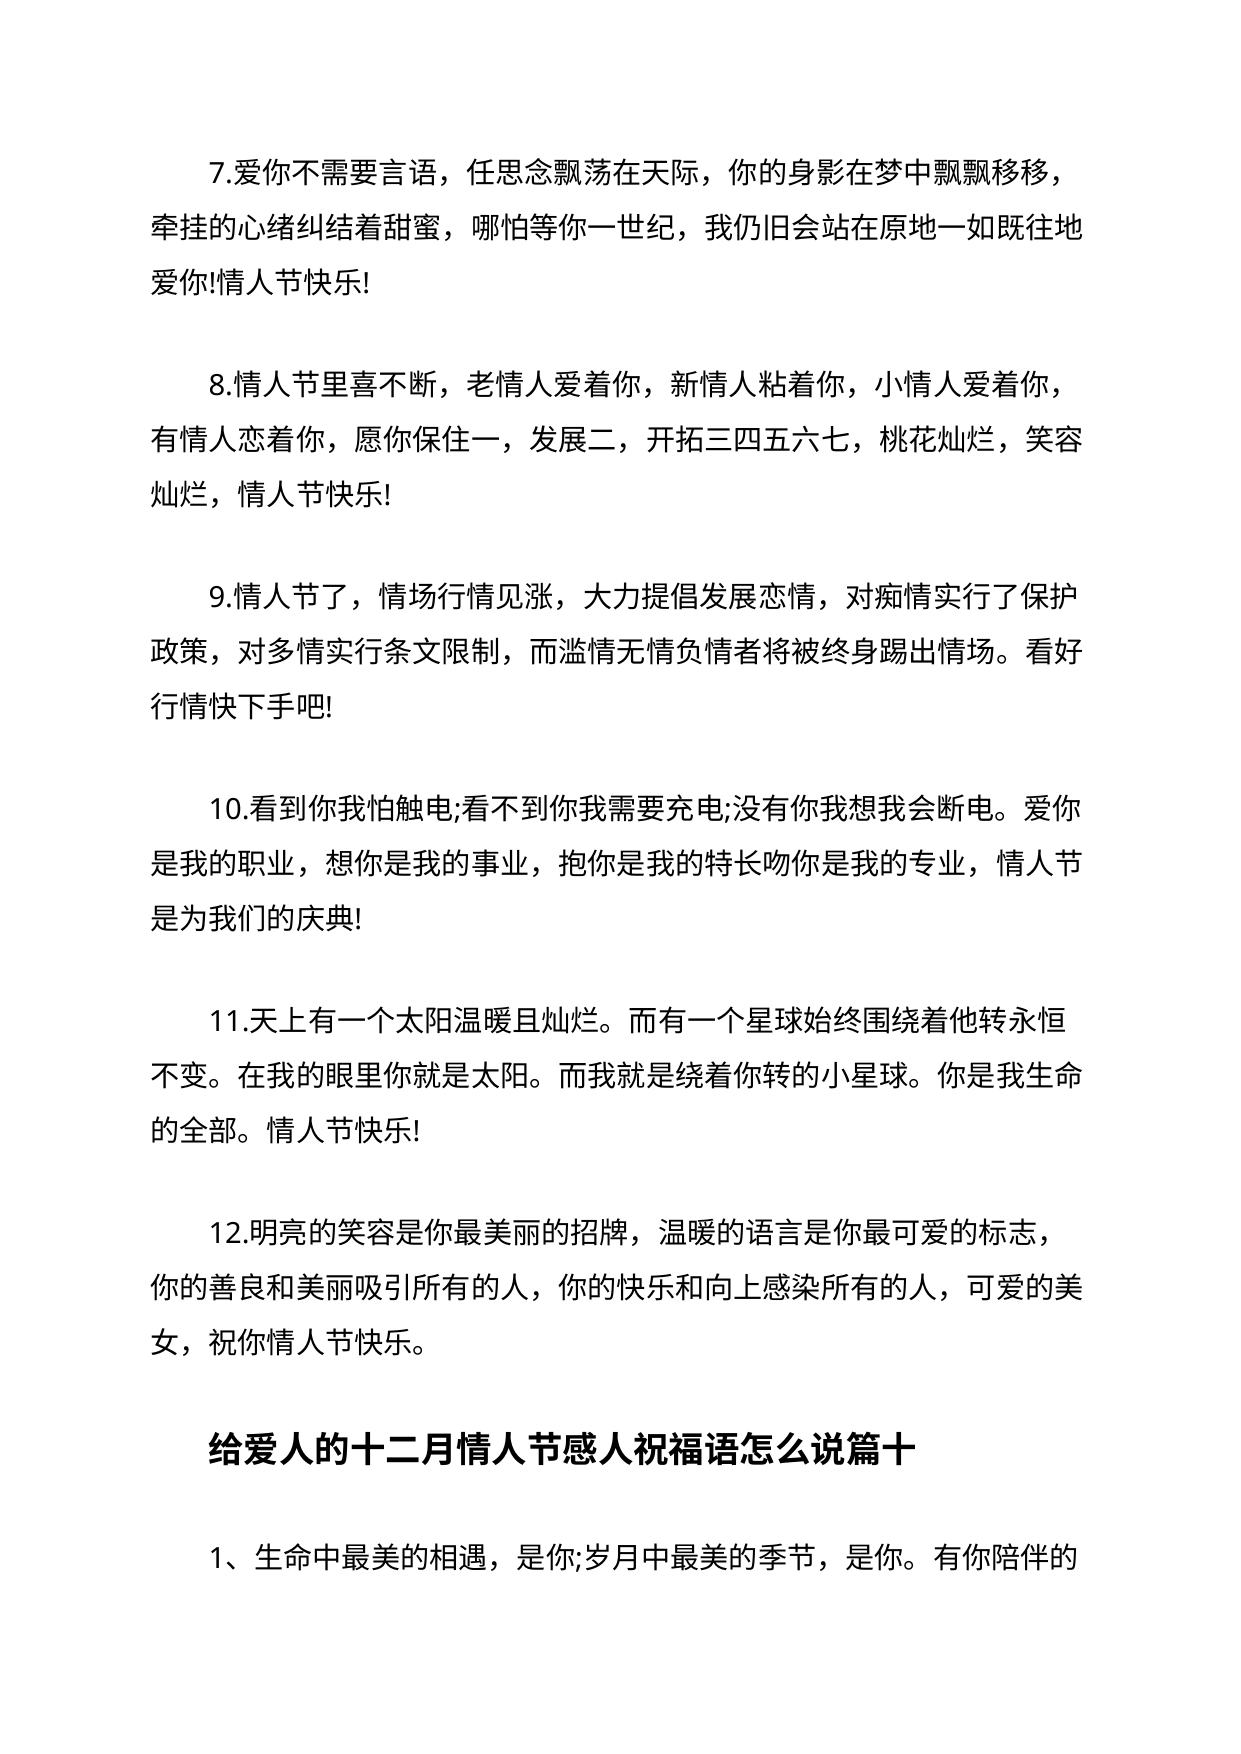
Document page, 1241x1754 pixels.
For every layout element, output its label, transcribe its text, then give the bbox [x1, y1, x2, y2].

text 9.情人节了，情场行情见涨，大力提倡发展恋情，对痴情实行了保护政策，对多情实行条文限制，而滥情无情负情者将被终身踢出情场。看好行情快下手吧! [150, 574, 1090, 726]
text 7.爱你不需要言语，任思念飘荡在天际，你的身影在梦中飘飘移移，牵挂的心绪纠结着甜蜜，哪怕等你一世纪，我仍旧会站在原地一如既往地爱你!情人节快乐! [150, 150, 1090, 302]
text 10.看到你我怕触电;看不到你我需要充电;没有你我想我会断电。爱你是我的职业，想你是我的事业，抱你是我的特长吻你是我的专业，情人节是为我们的庆典! [150, 786, 1090, 938]
text 11.天上有一个太阳温暖且灿烂。而有一个星球始终围绕着他转永恒不变。在我的眼里你就是太阳。而我就是绕着你转的小星球。你是我生命的全部。情人节快乐! [150, 997, 1090, 1150]
text 8.情人节里喜不断，老情人爱着你，新情人粘着你，小情人爱着你，有情人恋着你，愿你保住一，发展二，开拓三四五六七，桃花灿烂，笑容灿烂，情人节快乐! [150, 362, 1090, 514]
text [150, 1534, 1090, 1577]
text 给爱人的十二月情人节感人祝福语怎么说篇十 [150, 1421, 1090, 1472]
text 12.明亮的笑容是你最美丽的招牌，温暖的语言是你最可爱的标志，你的善良和美丽吸引所有的人，你的快乐和向上感染所有的人，可爱的美女，祝你情人节快乐。 [150, 1209, 1090, 1362]
